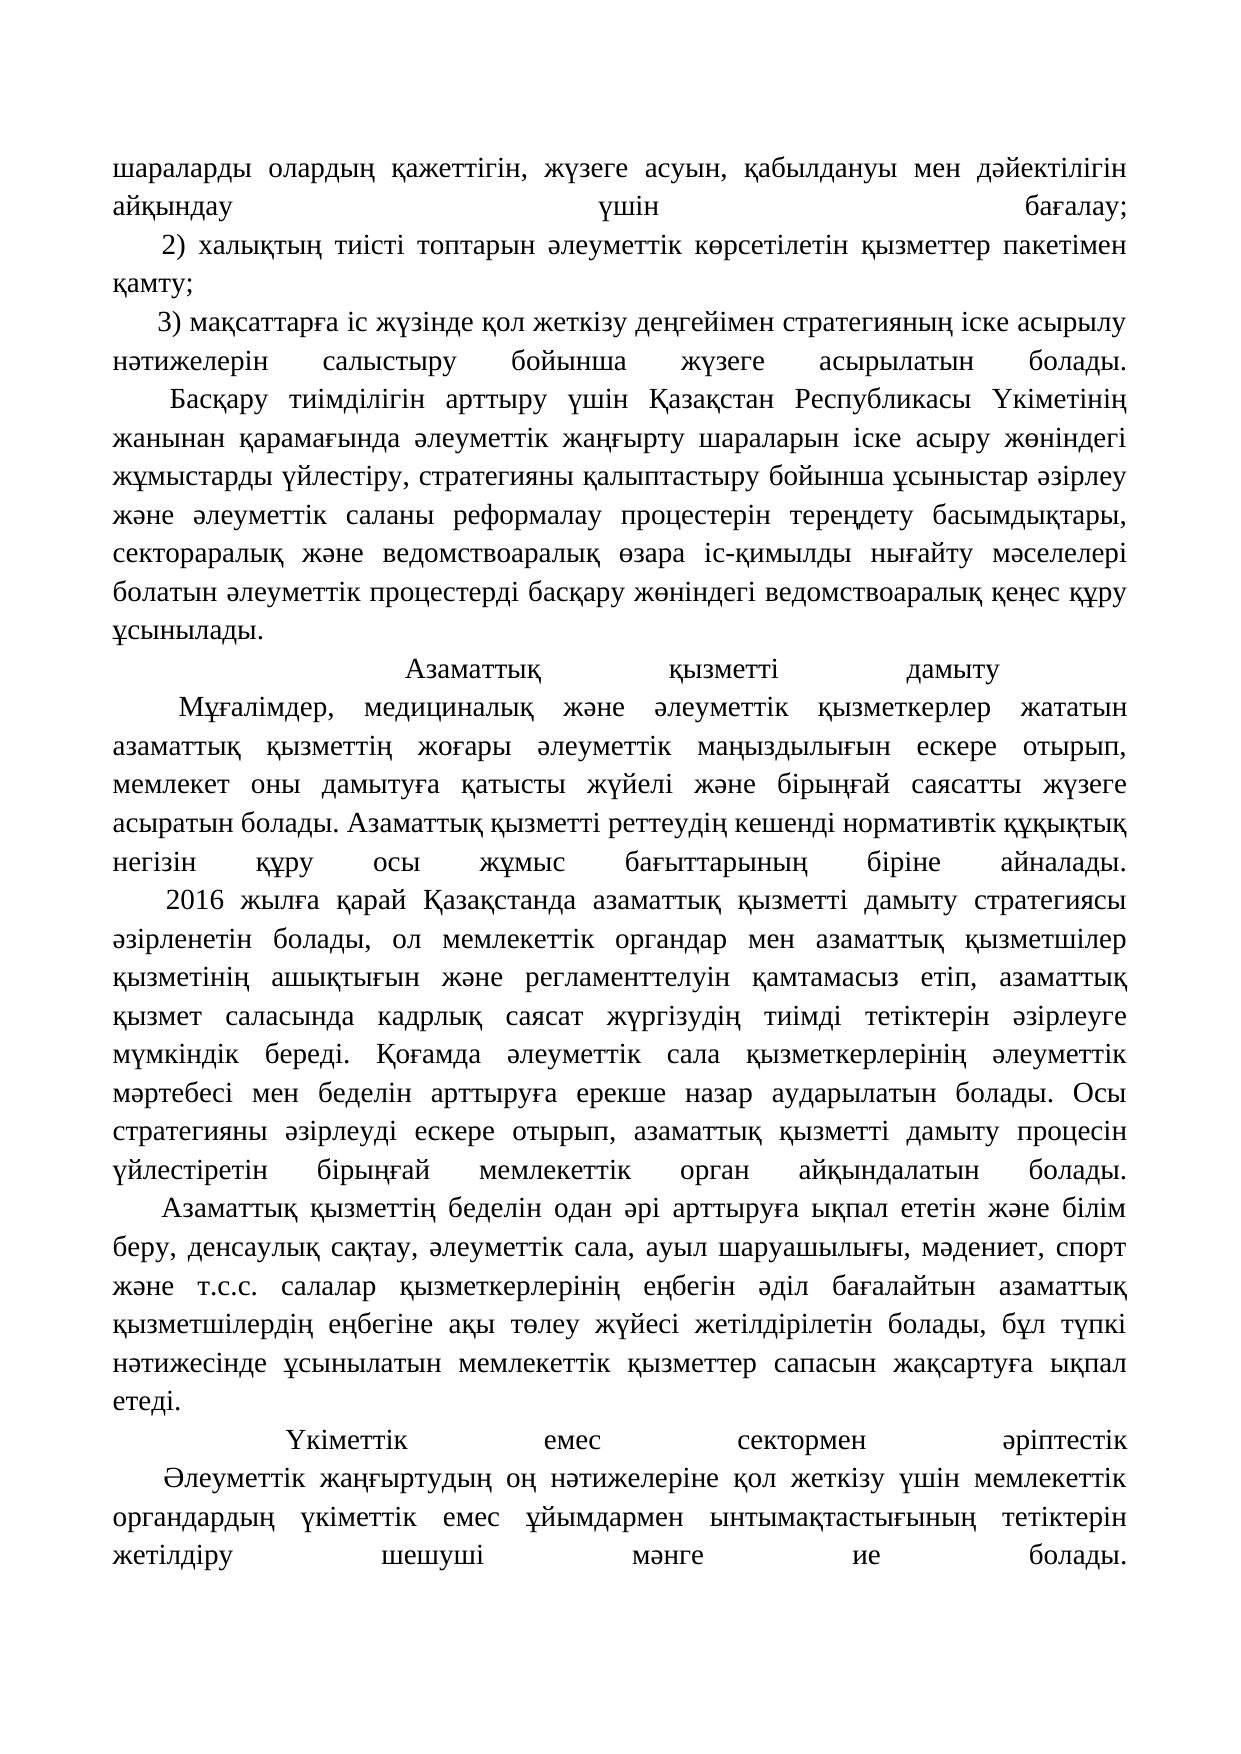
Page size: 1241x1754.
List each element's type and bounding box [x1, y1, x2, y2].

text [112, 1422, 1128, 1571]
text [112, 150, 1128, 1417]
